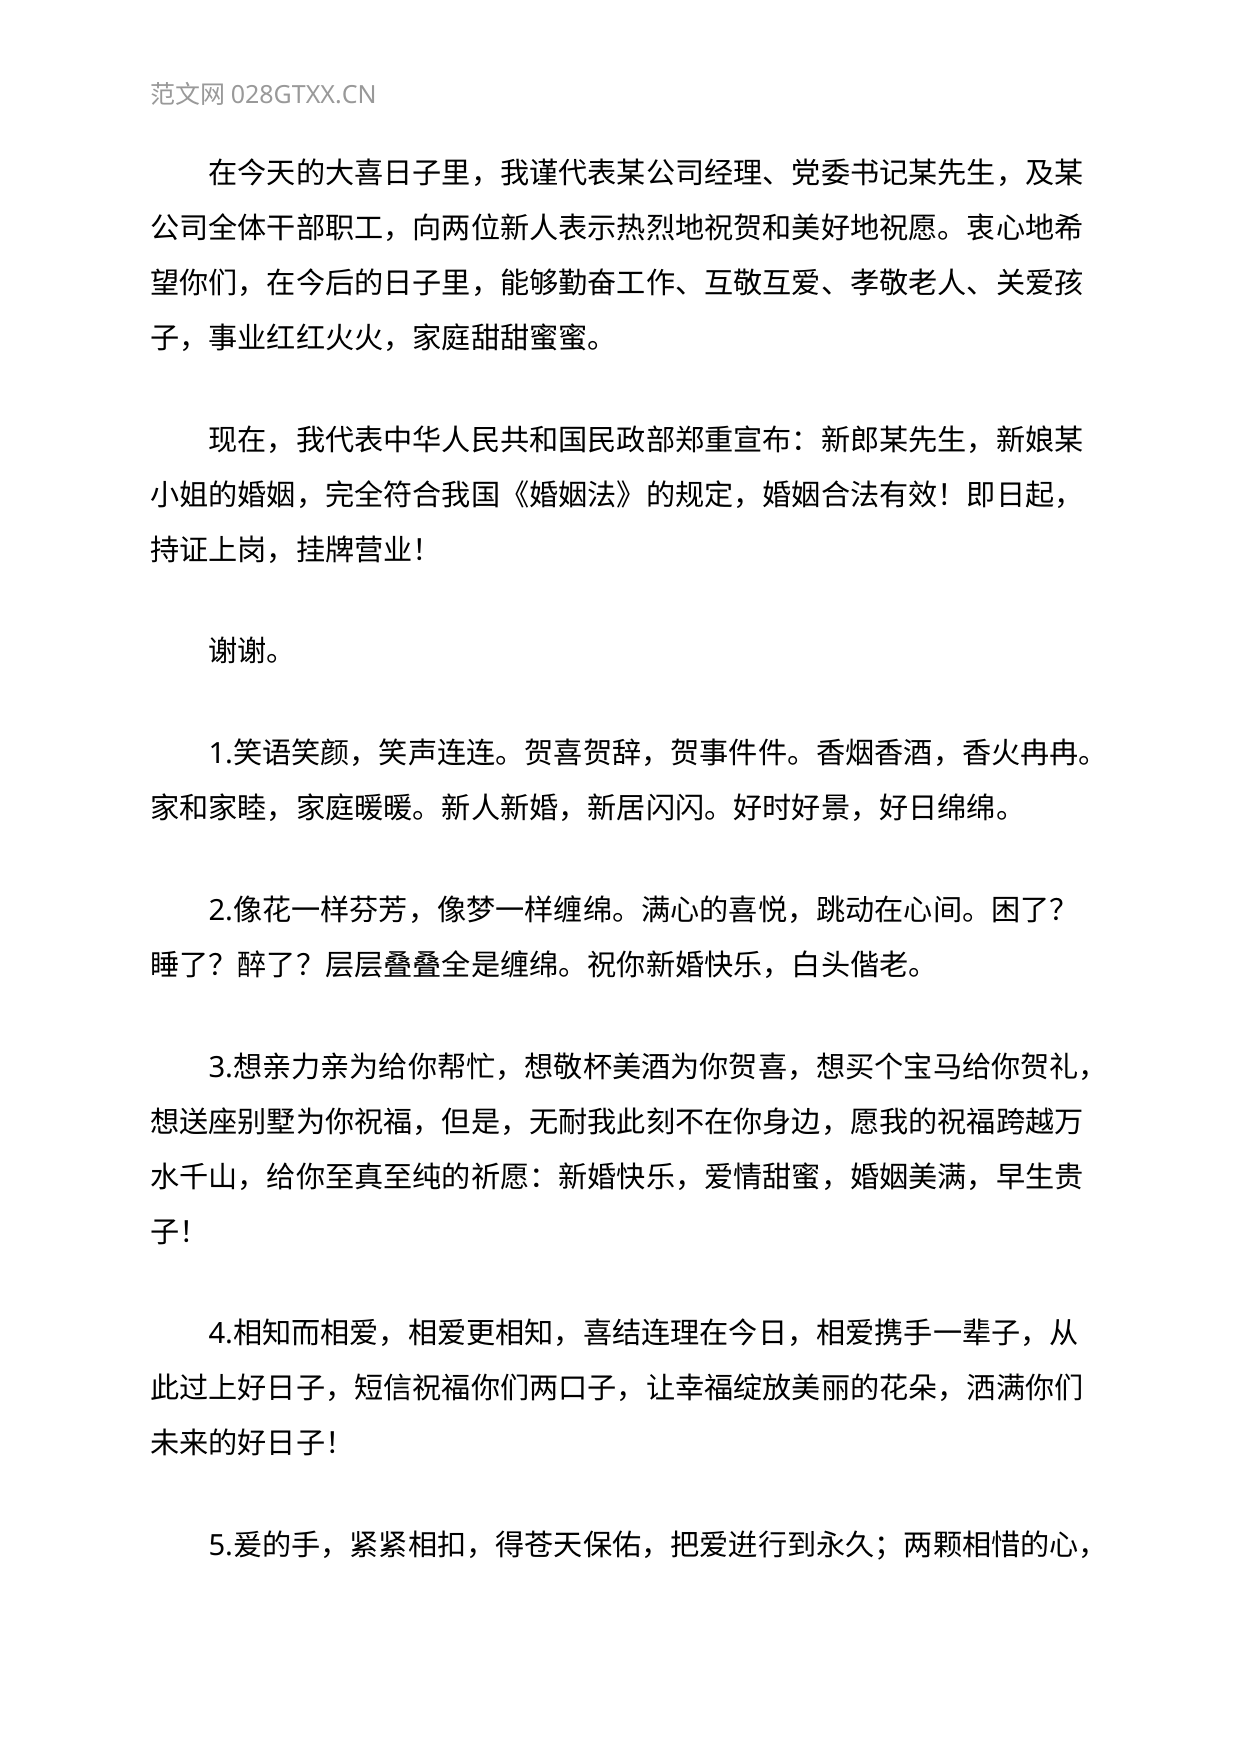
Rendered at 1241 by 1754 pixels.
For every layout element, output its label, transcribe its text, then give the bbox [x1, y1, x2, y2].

text 在今天的大喜日子里，我谨代表某公司经理、党委书记某先生，及某公司全体干部职工，向两位新人表示热烈地祝贺和美好地祝愿。衷心地希望你们，在今后的日子里，能够勤奋工作、互敬互爱、孝敬老人、关爱孩子，事业红红火火，家庭甜甜蜜蜜。 [150, 150, 1090, 357]
text 1.笑语笑颜，笑声连连。贺喜贺辞，贺事件件。香烟香酒，香火冉冉。家和家睦，家庭暖暖。新人新婚，新居闪闪。好时好景，好日绵绵。 [150, 730, 1090, 827]
text 谢谢。 [150, 628, 1090, 670]
text 现在，我代表中华人民共和国民政部郑重宣布：新郎某先生，新娘某小姐的婚姻，完全符合我国《婚姻法》的规定，婚姻合法有效！即日起，持证上岗，挂牌营业！ [150, 416, 1090, 568]
text 2.像花一样芬芳，像梦一样缠绵。满心的喜悦，跳动在心间。困了？睡了？醉了？层层叠叠全是缠绵。祝你新婚快乐，白头偕老。 [150, 887, 1090, 984]
text 3.想亲力亲为给你帮忙，想敬杯美酒为你贺喜，想买个宝马给你贺礼，想送座别墅为你祝福，但是，无耐我此刻不在你身边，愿我的祝福跨越万水千山，给你至真至纯的祈愿：新婚快乐，爱情甜蜜，婚姻美满，早生贵子！ [150, 1043, 1090, 1250]
text 4.相知而相爱，相爱更相知，喜结连理在今日，相爱携手一辈子，从此过上好日子，短信祝福你们两口子，让幸福绽放美丽的花朵，洒满你们未来的好日子！ [150, 1310, 1090, 1462]
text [150, 1522, 1090, 1564]
